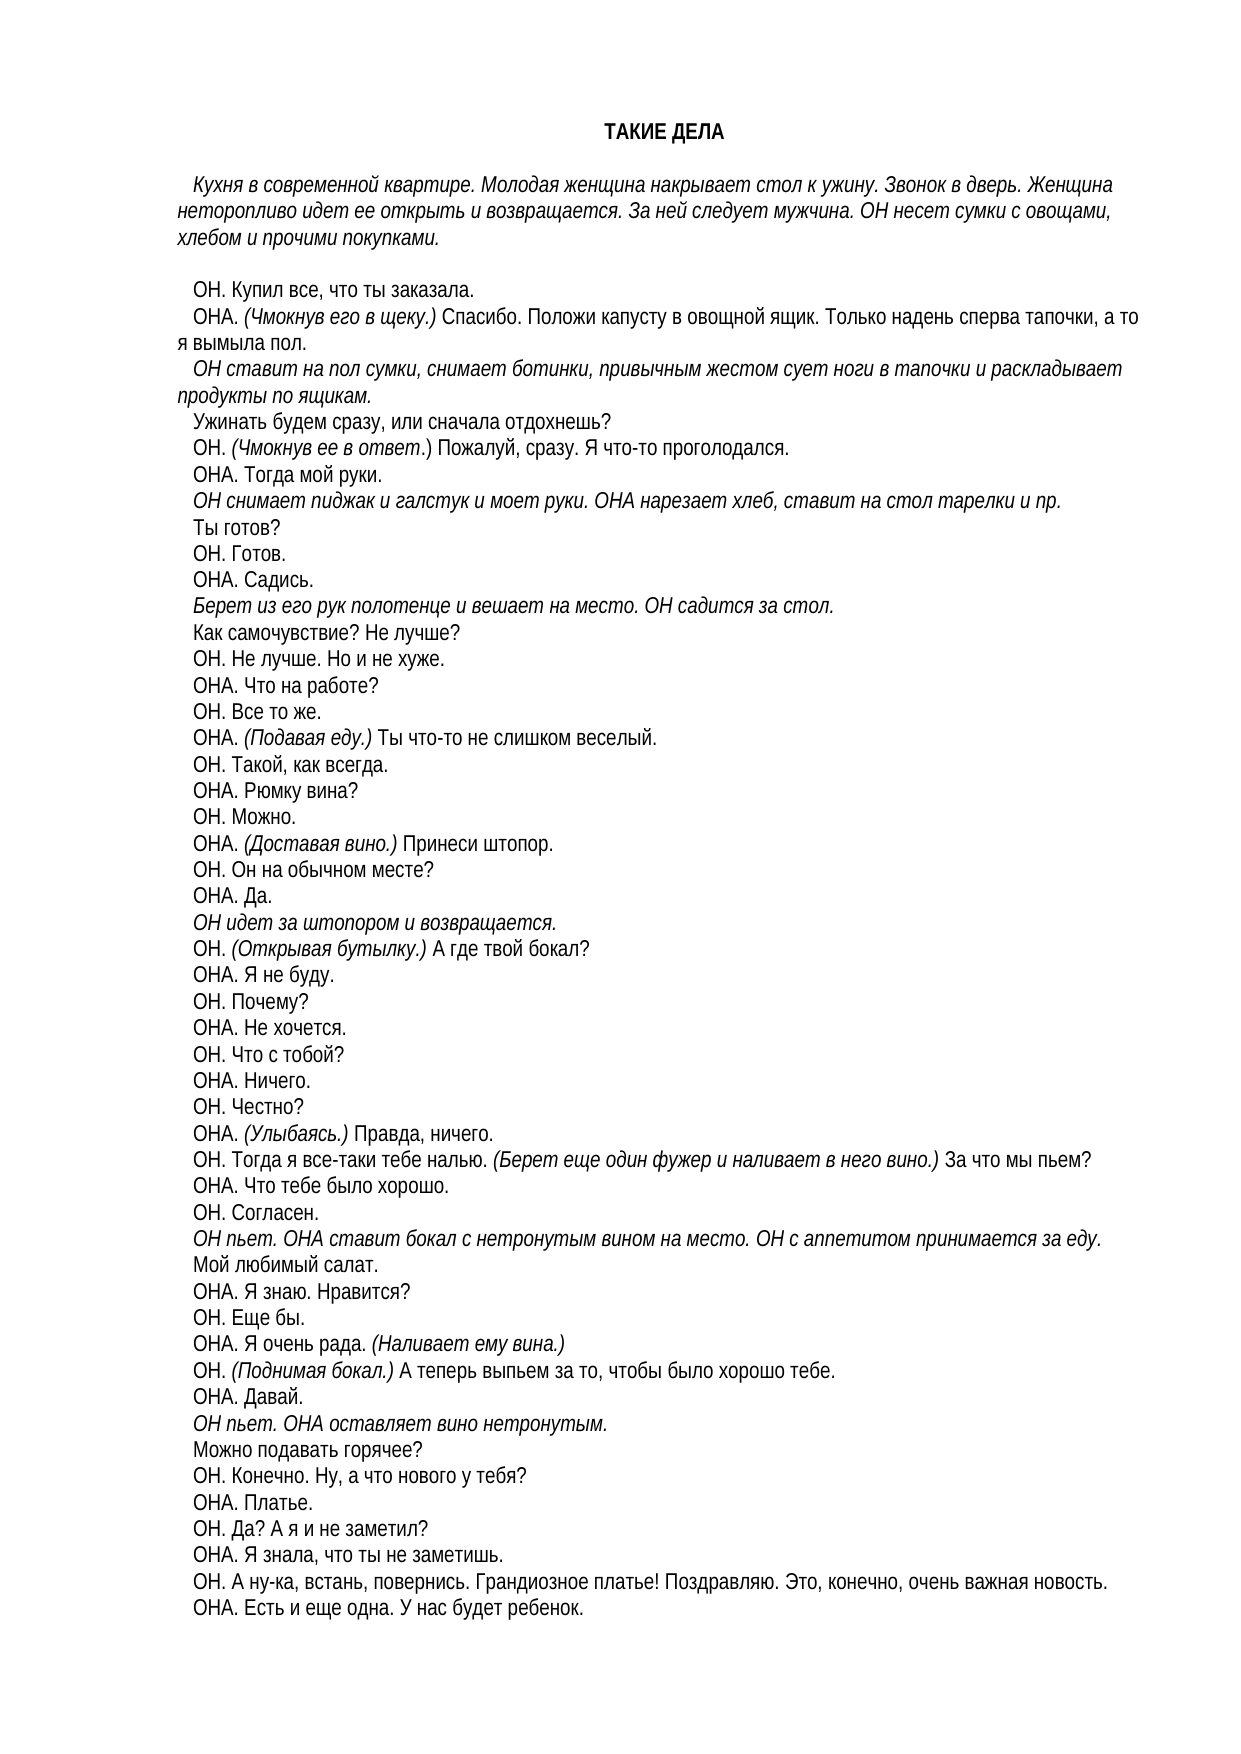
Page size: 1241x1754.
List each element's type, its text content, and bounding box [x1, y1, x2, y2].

text ОН. (Открывая бутылку.) А где твой бокал? [177, 935, 1152, 961]
text Кухня в современной квартире. Молодая женщина накрывает стол к ужину. Звонок в дверь. Женщина неторопливо идет ее открыть и возвращается. За ней следует мужчина. ОН несет сумки с овощами, хлебом и прочими покупками. [177, 171, 1152, 250]
text ОН. Да? А я и не заметил? [177, 1515, 1152, 1541]
text ОН. Такой, как всегда. [177, 751, 1152, 777]
text ОН идет за штопором и возвращается. [177, 909, 1152, 935]
text ОНА. Я очень рада. (Наливает ему вина.) [177, 1330, 1152, 1357]
text ОНА. Есть и еще одна. У нас будет ребенок. [177, 1594, 1152, 1620]
text ОНА. (Доставая вино.) Принеси штопор. [177, 830, 1152, 856]
text ОНА. Давай. [177, 1383, 1152, 1409]
text ОНА. Ничего. [177, 1067, 1152, 1093]
text Можно подавать горячее? [177, 1436, 1152, 1462]
text ОН. Тогда я все-таки тебе налью. (Берет еще один фужер и наливает в него вино.) За что мы пьем? [177, 1146, 1152, 1172]
text ОНА. Что на работе? [177, 672, 1152, 698]
text ОН пьет. ОНА ставит бокал с нетронутым вином на место. ОН с аппетитом принимается за еду. [177, 1225, 1152, 1251]
text ОНА. Садись. [177, 566, 1152, 592]
text ОНА. Что тебе было хорошо. [177, 1172, 1152, 1199]
text ОН ставит на пол сумки, снимает ботинки, привычным жестом сует ноги в тапочки и раскладывает продукты по ящикам. [177, 355, 1152, 408]
text ОН. Что с тобой? [177, 1041, 1152, 1067]
text ОН. Можно. [177, 803, 1152, 830]
text ОН. Все то же. [177, 698, 1152, 724]
text ОН. Конечно. Ну, а что нового у тебя? [177, 1462, 1152, 1488]
text ОН снимает пиджак и галстук и моет руки. ОНА нарезает хлеб, ставит на стол тарелки и пр. [177, 487, 1152, 513]
text ОНА. (Чмокнув его в щеку.) Спасибо. Положи капусту в овощной ящик. Только надень сперва тапочки, а то я вымыла пол. [177, 303, 1152, 355]
text ОНА. Рюмку вина? [177, 777, 1152, 803]
text ОН. А ну-ка, встань, повернись. Грандиозное платье! Поздравляю. Это, конечно, очень важная новость. [177, 1568, 1152, 1594]
text ОН. Еще бы. [177, 1304, 1152, 1330]
text ОН. Честно? [177, 1093, 1152, 1119]
text Ты готов? [177, 513, 1152, 540]
text Как самочувствие? Не лучше? [177, 619, 1152, 645]
text ОНА. Платье. [177, 1488, 1152, 1515]
text ОН. (Поднимая бокал.) А теперь выпьем за то, чтобы было хорошо тебе. [177, 1357, 1152, 1383]
text ОН. Не лучше. Но и не хуже. [177, 645, 1152, 672]
text ОН. Согласен. [177, 1199, 1152, 1225]
text ОНА. Не хочется. [177, 1014, 1152, 1041]
text ОНА. Тогда мой руки. [177, 461, 1152, 487]
text ОНА. (Подавая еду.) Ты что-то не слишком веселый. [177, 724, 1152, 751]
text ОНА. Я знаю. Нравится? [177, 1278, 1152, 1304]
text ОН. Купил все, что ты заказала. [177, 276, 1152, 303]
text ОНА. Да. [177, 882, 1152, 909]
text ТАКИЕ ДЕЛА [177, 118, 1152, 144]
text ОН. Готов. [177, 540, 1152, 566]
text ОН. Он на обычном месте? [177, 856, 1152, 882]
text ОНА. Я не буду. [177, 961, 1152, 988]
text Берет из его рук полотенце и вешает на место. ОН садится за стол. [177, 592, 1152, 619]
text ОНА. Я знала, что ты не заметишь. [177, 1541, 1152, 1568]
text ОНА. (Улыбаясь.) Правда, ничего. [177, 1119, 1152, 1146]
text ОН. (Чмокнув ее в ответ.) Пожалуй, сразу. Я что-то проголодался. [177, 434, 1152, 461]
text Ужинать будем сразу, или сначала отдохнешь? [177, 408, 1152, 434]
text Мой любимый салат. [177, 1251, 1152, 1278]
text ОН пьет. ОНА оставляет вино нетронутым. [177, 1409, 1152, 1436]
text ОН. Почему? [177, 988, 1152, 1014]
